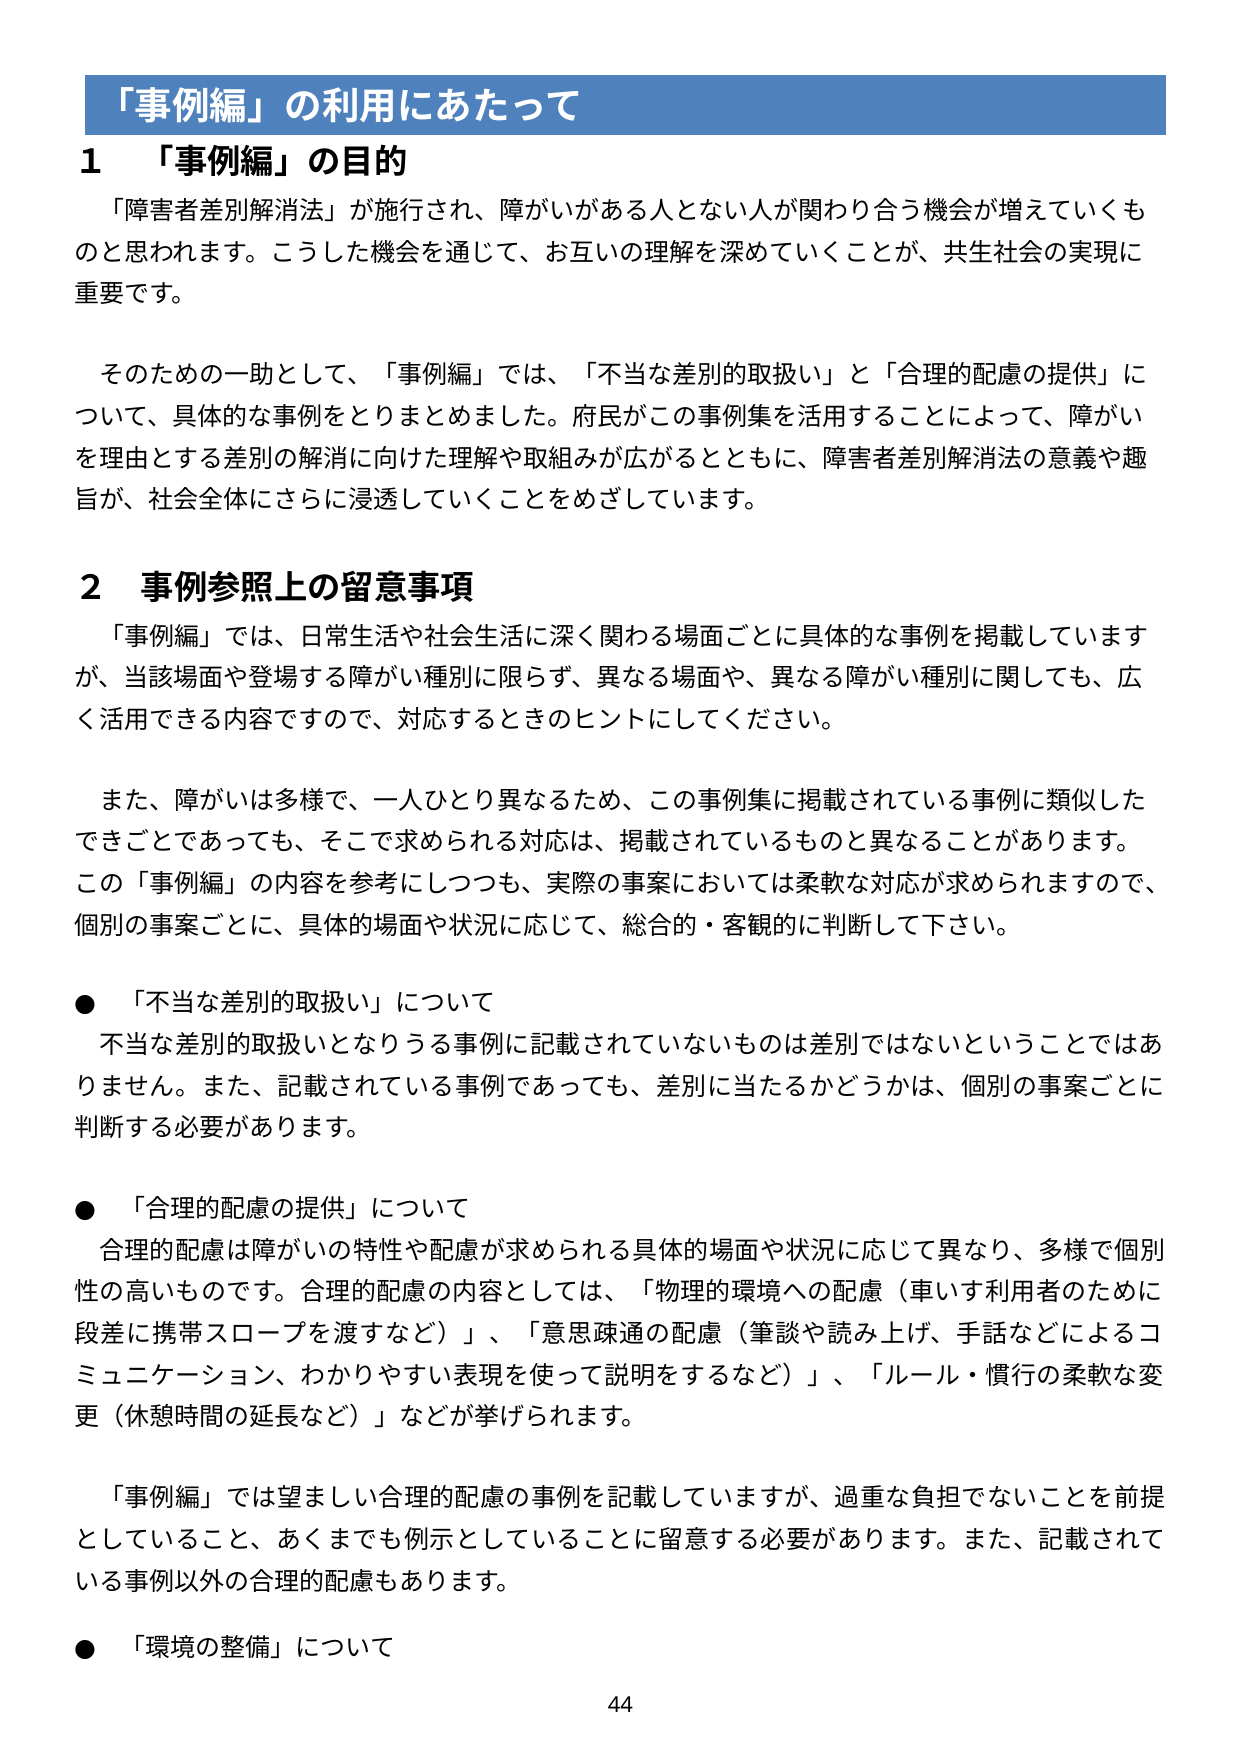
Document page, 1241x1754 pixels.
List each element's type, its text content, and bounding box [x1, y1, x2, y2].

text 「障害者差別解消法」が施行され、障がいがある人とない人が関わり合う機会が増えていくものと思われます。こうした機会を通じて、お互いの理解を深めていくことが、共生社会の実現に重要です。 [74, 191, 1166, 310]
text ● 「環境の整備」について [74, 1628, 1166, 1664]
text そのための一助として、「事例編」では、「不当な差別的取扱い」と「合理的配慮の提供」について、具体的な事例をとりまとめました。府民がこの事例集を活用することによって、障がいを理由とする差別の解消に向けた理解や取組みが広がるとともに、障害者差別解消法の意義や趣旨が、社会全体にさらに浸透していくことをめざしています。 [74, 355, 1166, 516]
table_header 「事例編」の利用にあたって [86, 76, 1165, 134]
text 「事例編」では、日常生活や社会生活に深く関わる場面ごとに具体的な事例を掲載していますが、当該場面や登場する障がい種別に限らず、異なる場面や、異なる障がい種別に関しても、広く活用できる内容ですので、対応するときのヒントにしてください。 [74, 616, 1167, 736]
text 合理的配慮は障がいの特性や配慮が求められる具体的場面や状況に応じて異なり、多様で個別性の高いものです。合理的配慮の内容としては、「物理的環境への配慮（車いす利用者のために段差に携帯スロープを渡すなど）」、「意思疎通の配慮（筆談や読み上げ、手話などによるコミュニケーション、わかりやすい表現を使って説明をするなど）」、「ルール・慣行の柔軟な変更（休憩時間の延長など）」などが挙げられます。 [74, 1230, 1166, 1433]
text 「事例編」では望ましい合理的配慮の事例を記載していますが、過重な負担でないことを前提としていること、あくまでも例示としていることに留意する必要があります。また、記載されている事例以外の合理的配慮もあります。 [74, 1478, 1166, 1597]
text ● 「不当な差別的取扱い」について [74, 983, 1166, 1019]
text 不当な差別的取扱いとなりうる事例に記載されていないものは差別ではないということではありません。また、記載されている事例であっても、差別に当たるかどうかは、個別の事案ごとに判断する必要があります。 [74, 1024, 1166, 1144]
text ● 「合理的配慮の提供」について [74, 1188, 1166, 1225]
text １ 「事例編」の目的 [74, 135, 1166, 183]
text ２ 事例参照上の留意事項 [74, 561, 1166, 609]
text また、障がいは多様で、一人ひとり異なるため、この事例集に掲載されている事例に類似したできごとであっても、そこで求められる対応は、掲載されているものと異なることがあります。この「事例編」の内容を参考にしつつも、実際の事案においては柔軟な対応が求められますので、個別の事案ごとに、具体的場面や状況に応じて、総合的・客観的に判断して下さい。 [74, 780, 1166, 941]
